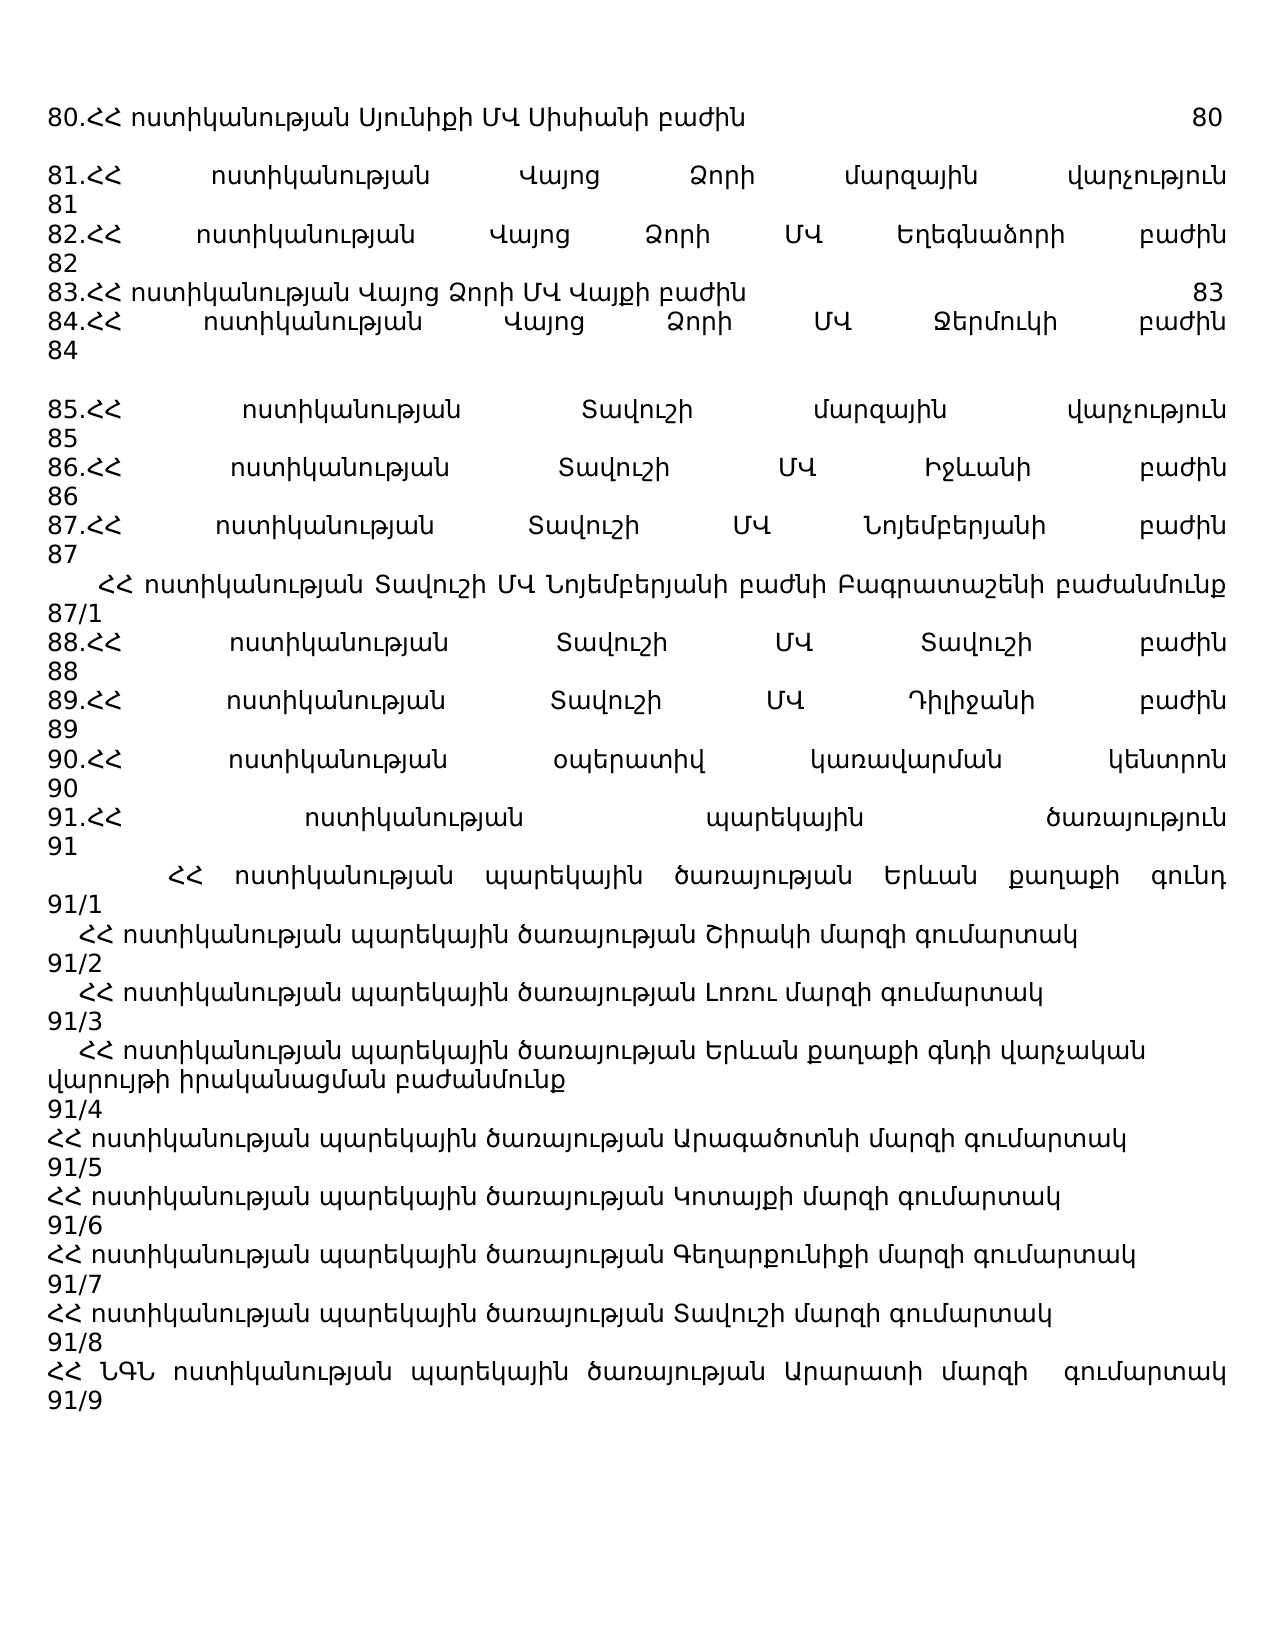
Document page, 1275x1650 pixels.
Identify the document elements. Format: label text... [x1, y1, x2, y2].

text 89.ՀՀ ոստիկանության Տավուշի ՄՎ Դիլիջանի բաժին 89 [47, 686, 1228, 745]
text ՀՀ ոստիկանության պարեկային ծառայության Գեղարքունիքի մարզի գումարտակ 91/7 [47, 1241, 1228, 1299]
text 87.ՀՀ ոստիկանության Տավուշի ՄՎ Նոյեմբերյանի բաժին 87 [47, 511, 1228, 570]
text 86.ՀՀ ոստիկանության Տավուշի ՄՎ Իջևանի բաժին 86 [47, 453, 1228, 511]
text 80.ՀՀ ոստիկանության Սյունիքի ՄՎ Սիսիանի բաժին 80 [47, 103, 1228, 132]
text ՀՀ ոստիկանության պարեկային ծառայության Տավուշի մարզի գումարտակ 91/8 [47, 1299, 1228, 1357]
text ՀՀ ոստիկանության պարեկային ծառայության Երևան քաղաքի գունդ 91/1 [47, 861, 1228, 920]
text ՀՀ ոստիկանության պարեկային ծառայության Երևան քաղաքի գնդի վարչական վարույթի իրականացման բաժանմունք 91/4 [47, 1036, 1228, 1124]
text 82.ՀՀ ոստիկանության Վայոց Ձորի ՄՎ Եղեգնաձորի բաժին 82 [47, 220, 1228, 278]
text ՀՀ ոստիկանության պարեկային ծառայության Շիրակի մարզի գումարտակ 91/2 [47, 920, 1228, 978]
text 85.ՀՀ ոստիկանության Տավուշի մարզային վարչություն 85 [47, 395, 1228, 453]
text 90․ՀՀ ոստիկանության օպերատիվ կառավարման կենտրոն 90 [47, 745, 1228, 803]
text 88.ՀՀ ոստիկանության Տավուշի ՄՎ Տավուշի բաժին 88 [47, 628, 1228, 686]
text ՀՀ ոստիկանության Տավուշի ՄՎ Նոյեմբերյանի բաժնի Բագրատաշենի բաժանմունք 87/1 [47, 570, 1228, 628]
text ՀՀ ոստիկանության պարեկային ծառայության Արագածոտնի մարզի գումարտակ 91/5 [47, 1124, 1228, 1182]
text 81.ՀՀ ոստիկանության Վայոց Ձորի մարզային վարչություն 81 [47, 161, 1228, 220]
text ՀՀ ոստիկանության պարեկային ծառայության Լոռու մարզի գումարտակ 91/3 [47, 978, 1228, 1036]
text ՀՀ ՆԳՆ ոստիկանության պարեկային ծառայության Արարատի մարզի գումարտակ 91/9 [47, 1357, 1228, 1416]
text 83.ՀՀ ոստիկանության Վայոց Ձորի ՄՎ Վայքի բաժին 83 [47, 278, 1228, 307]
text 91․ՀՀ ոստիկանության պարեկային ծառայություն 91 [47, 803, 1228, 861]
text ՀՀ ոստիկանության պարեկային ծառայության Կոտայքի մարզի գումարտակ 91/6 [47, 1182, 1228, 1241]
text 84.ՀՀ ոստիկանության Վայոց Ձորի ՄՎ Ջերմուկի բաժին 84 [47, 307, 1228, 366]
